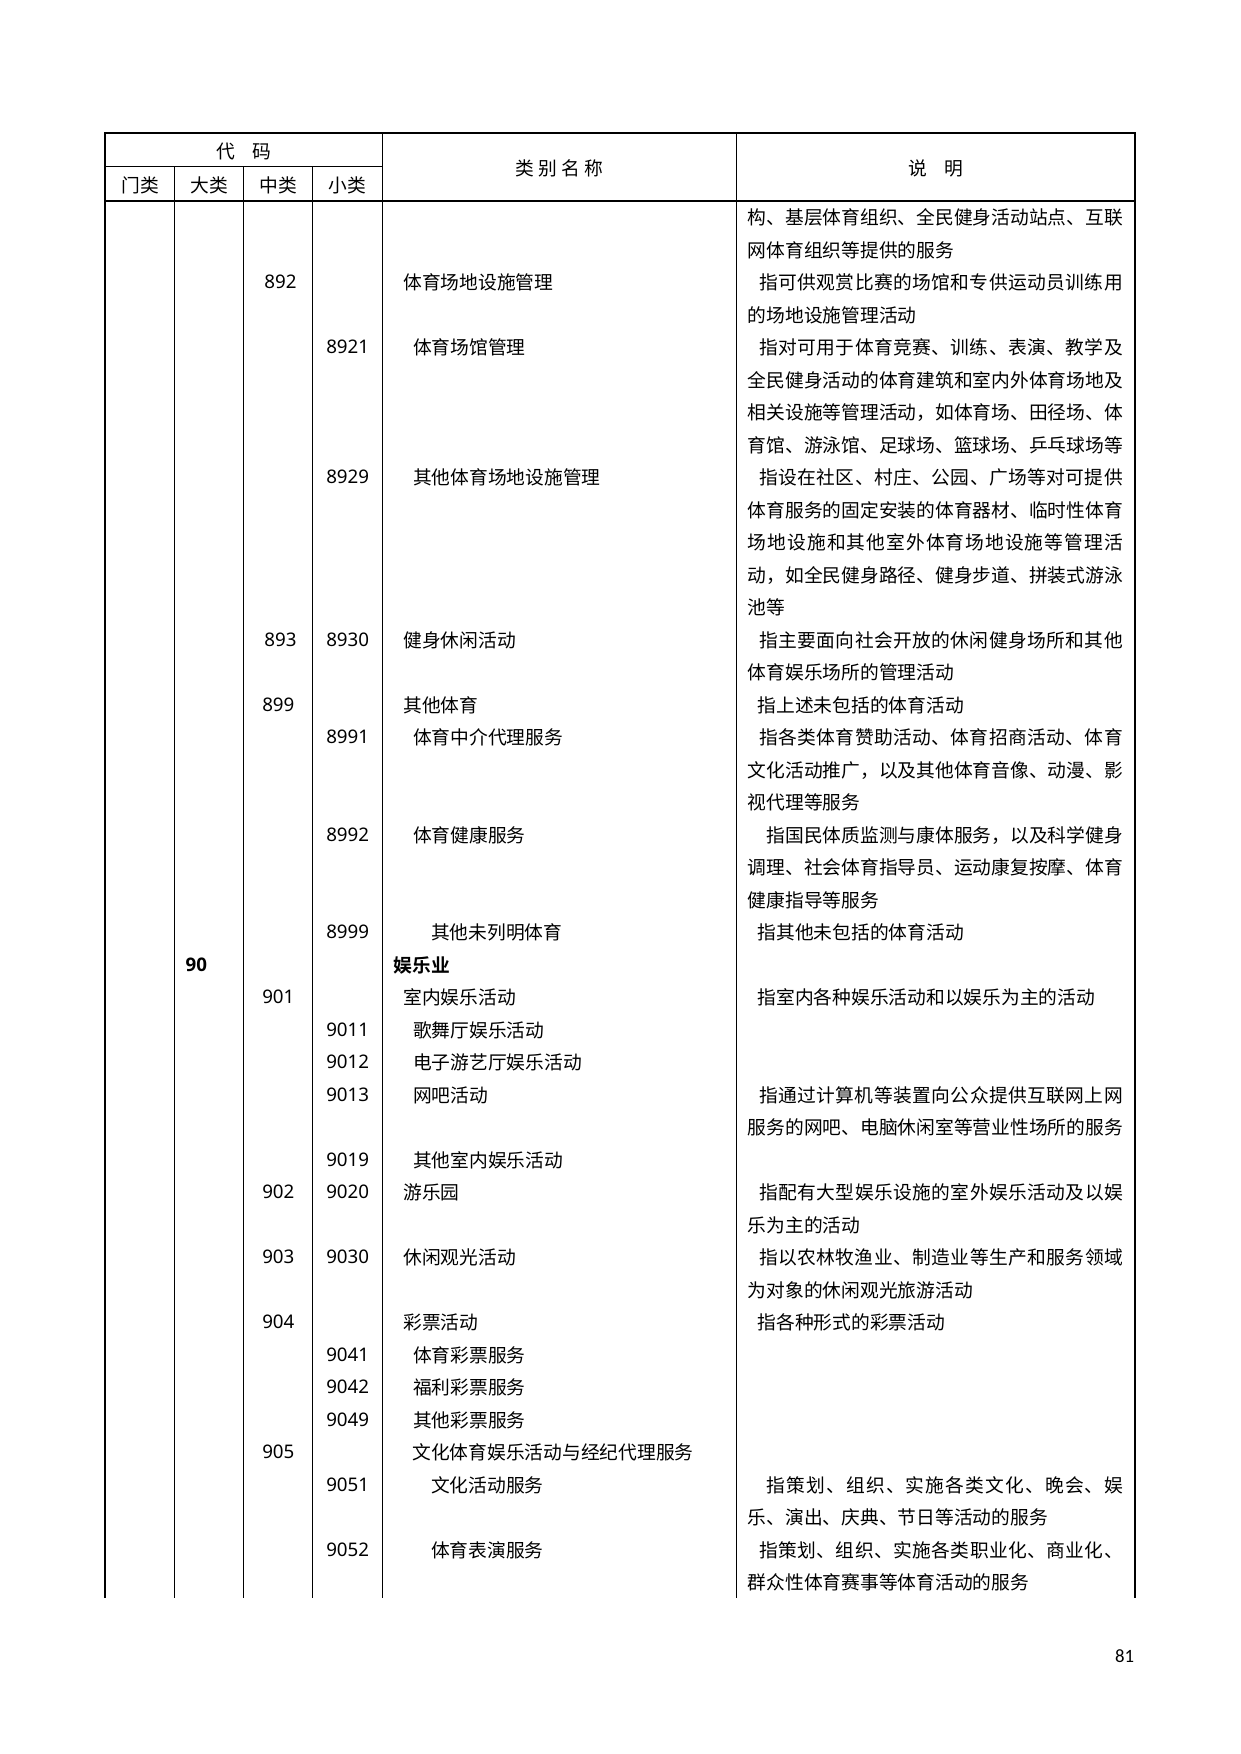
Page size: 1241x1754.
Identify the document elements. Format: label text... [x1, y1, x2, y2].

table_cell 中类 [244, 167, 312, 200]
table_cell 门类 [106, 167, 174, 200]
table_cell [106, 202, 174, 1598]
table_header 代 码 [106, 134, 382, 166]
table_cell 小类 [313, 167, 382, 200]
table_header 说 明 [737, 134, 1134, 200]
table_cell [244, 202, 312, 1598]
table_cell 大类 [175, 167, 243, 200]
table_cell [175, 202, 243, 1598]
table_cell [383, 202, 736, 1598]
table_header 类 别 名 称 [383, 134, 736, 200]
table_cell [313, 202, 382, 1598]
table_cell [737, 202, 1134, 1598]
